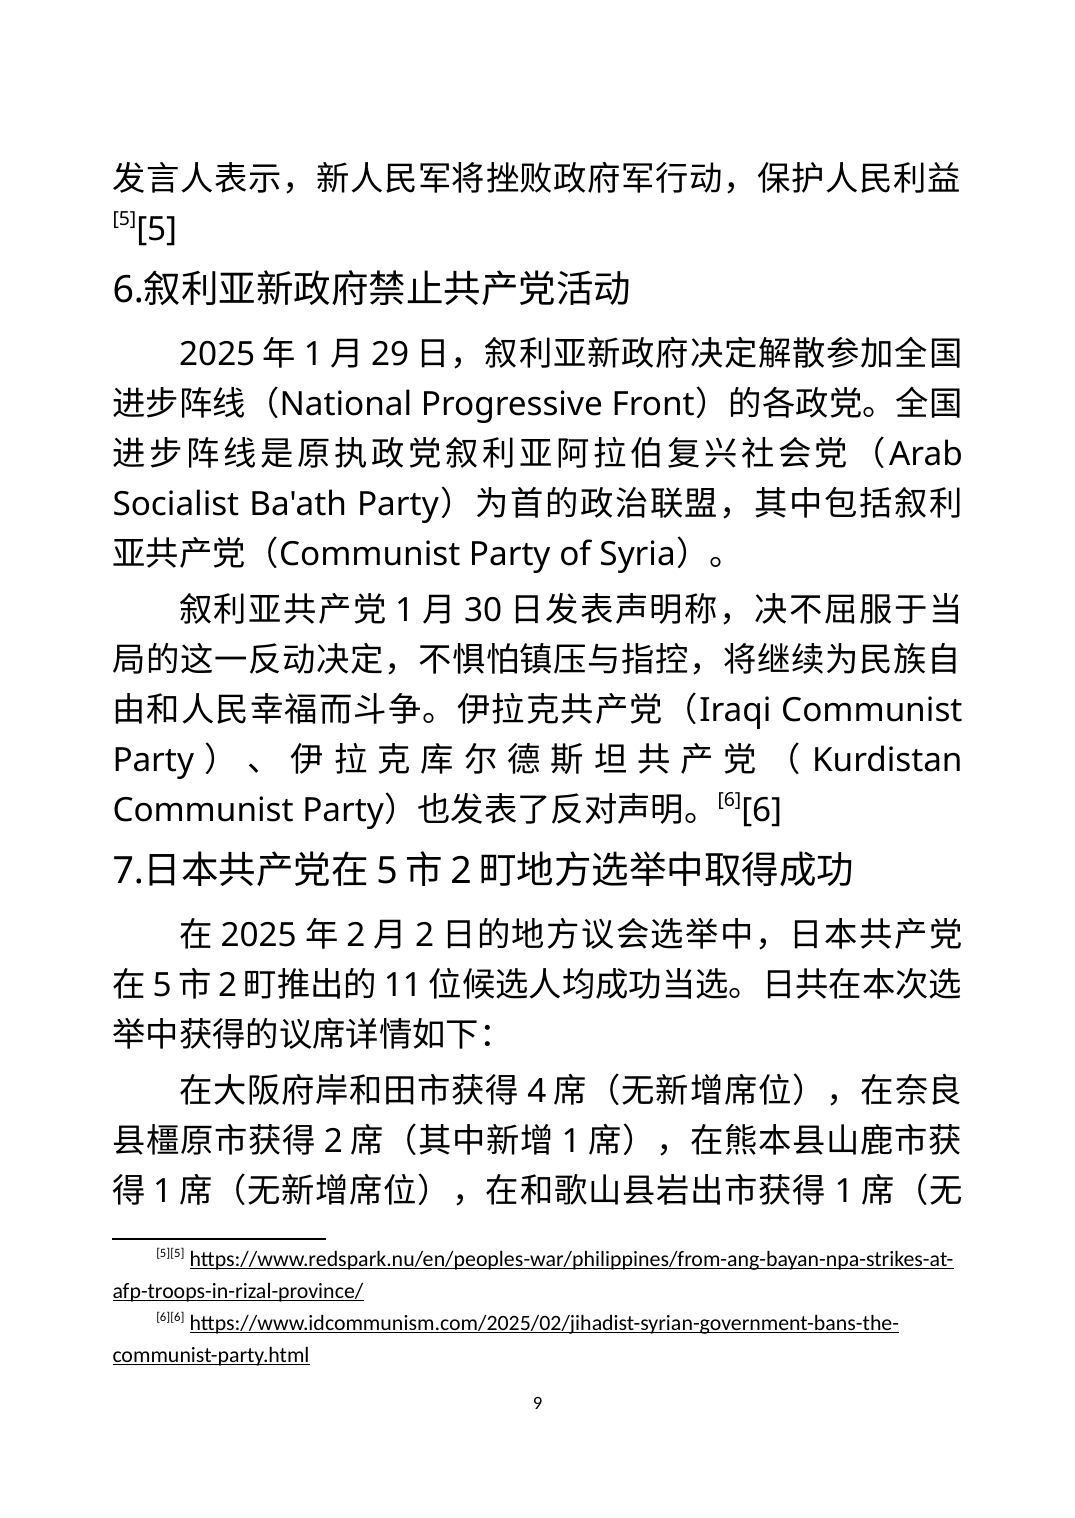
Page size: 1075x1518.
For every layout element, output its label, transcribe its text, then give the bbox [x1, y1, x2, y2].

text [112, 1062, 963, 1212]
text 叙利亚共产党1月30日发表声明称，决不屈服于当局的这一反动决定，不惧怕镇压与指控，将继续为民族自由和人民幸福而斗争。伊拉克共产党（Iraqi Communist Party）、伊拉克库尔德斯坦共产党（Kurdistan Communist Party）也发表了反对声明。[6] [112, 581, 963, 831]
subtitle 7.日本共产党在5市2町地方选举中取得成功 [112, 844, 963, 894]
subtitle 6.叙利亚新政府禁止共产党活动 [112, 262, 963, 312]
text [112, 150, 963, 250]
text 2025年1月29日，叙利亚新政府决定解散参加全国进步阵线（National Progressive Front）的各政党。全国进步阵线是原执政党叙利亚阿拉伯复兴社会党（Arab Socialist Ba'ath Party）为首的政治联盟，其中包括叙利亚共产党（Communist Party of Syria）。 [112, 325, 963, 575]
text 在2025年2月2日的地方议会选举中，日本共产党在5市2町推出的11位候选人均成功当选。日共在本次选举中获得的议席详情如下： [112, 906, 963, 1056]
